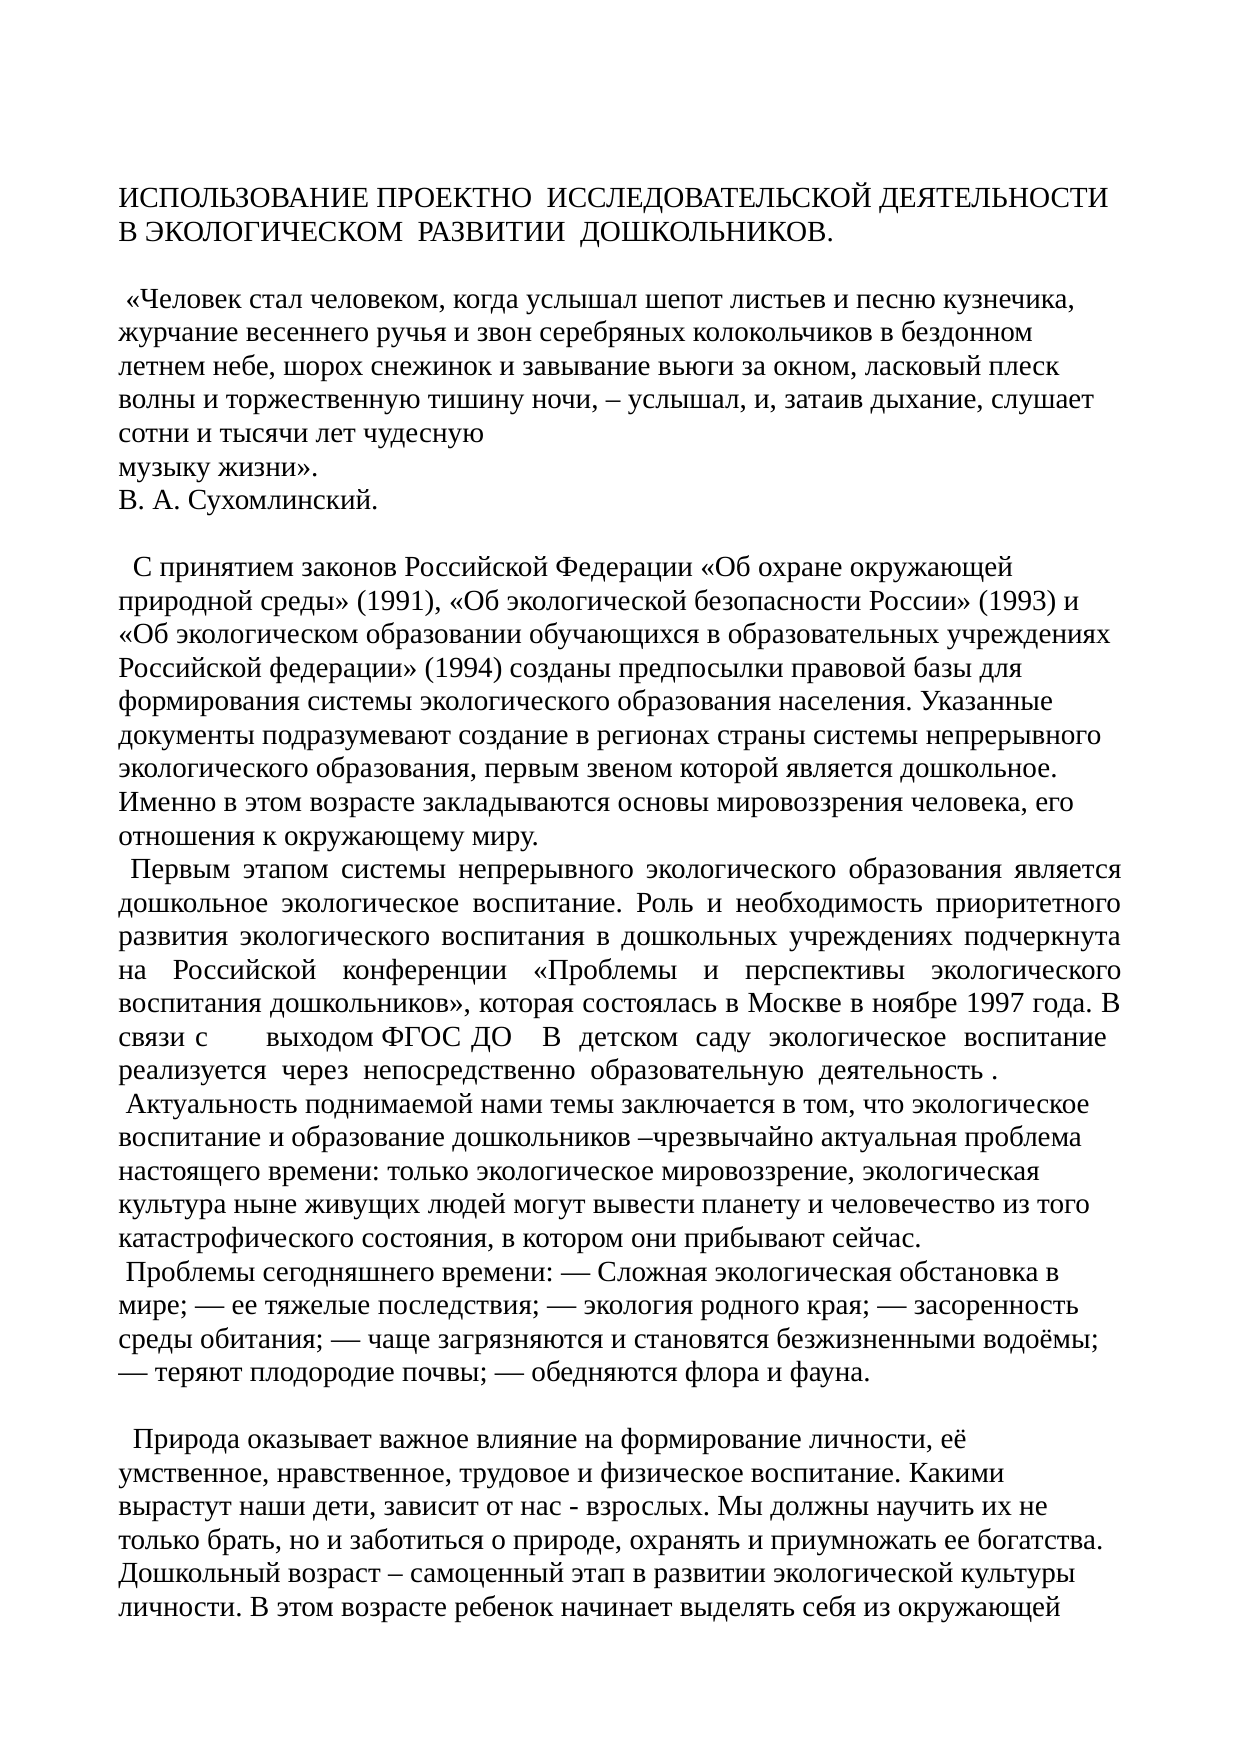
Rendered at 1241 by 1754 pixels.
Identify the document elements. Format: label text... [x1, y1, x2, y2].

text Актуальность поднимаемой нами темы заключается в том, что экологическое воспитание и образование дошкольников –чрезвычайно актуальная проблема настоящего времени: только экологическое мировоззрение, экологическая культура ныне живущих людей могут вывести планету и человечество из того катастрофического состояния, в котором они прибывают сейчас. Проблемы сегодняшнего времени: — Сложная экологическая обстановка в мире; — ее тяжелые последствия; — экология родного края; — засоренность среды обитания; — чаще загрязняются и становятся безжизненными водоёмы; — теряют плодородие почвы; — обедняются флора и фауна. [118, 1086, 1122, 1388]
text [118, 1421, 1122, 1623]
text Первым этапом системы непрерывного экологического образования является дошкольное экологическое воспитание. Роль и необходимость приоритетного развития экологического воспитания в дошкольных учреждениях подчеркнута на Российской конференции «Проблемы и перспективы экологического воспитания дошкольников», которая состоялась в Москве в ноябре 1997 года. В связи с выходом ФГОС ДО В детском саду экологическое воспитание реализуется через непосредственно образовательную деятельность . [118, 851, 1122, 1086]
text ИСПОЛЬЗОВАНИЕ ПРОЕКТНО ИССЛЕДОВАТЕЛЬСКОЙ ДЕЯТЕЛЬНОСТИ В ЭКОЛОГИЧЕСКОМ РАЗВИТИИ ДОШКОЛЬНИКОВ. «Человек стал человеком, когда услышал шепот листьев и песню кузнечика, журчание весеннего ручья и звон серебряных колокольчиков в бездонном летнем небе, шорох снежинок и завывание вьюги за окном, ласковый плеск волны и торжественную тишину ночи, – услышал, и, затаив дыхание, слушает сотни и тысячи лет чудесную музыку жизни». В. А. Сухомлинский. С принятием законов Российской Федерации «Об охране окружающей природной среды» (1991), «Об экологической безопасности России» (1993) и «Об экологическом образовании обучающихся в образовательных учреждениях Российской федерации» (1994) созданы предпосылки правовой базы для формирования системы экологического образования населения. Указанные документы подразумевают создание в регионах страны системы непрерывного экологического образования, первым звеном которой является дошкольное. Именно в этом возрасте закладываются основы мировоззрения человека, его отношения к окружающему миру. [118, 180, 1122, 851]
